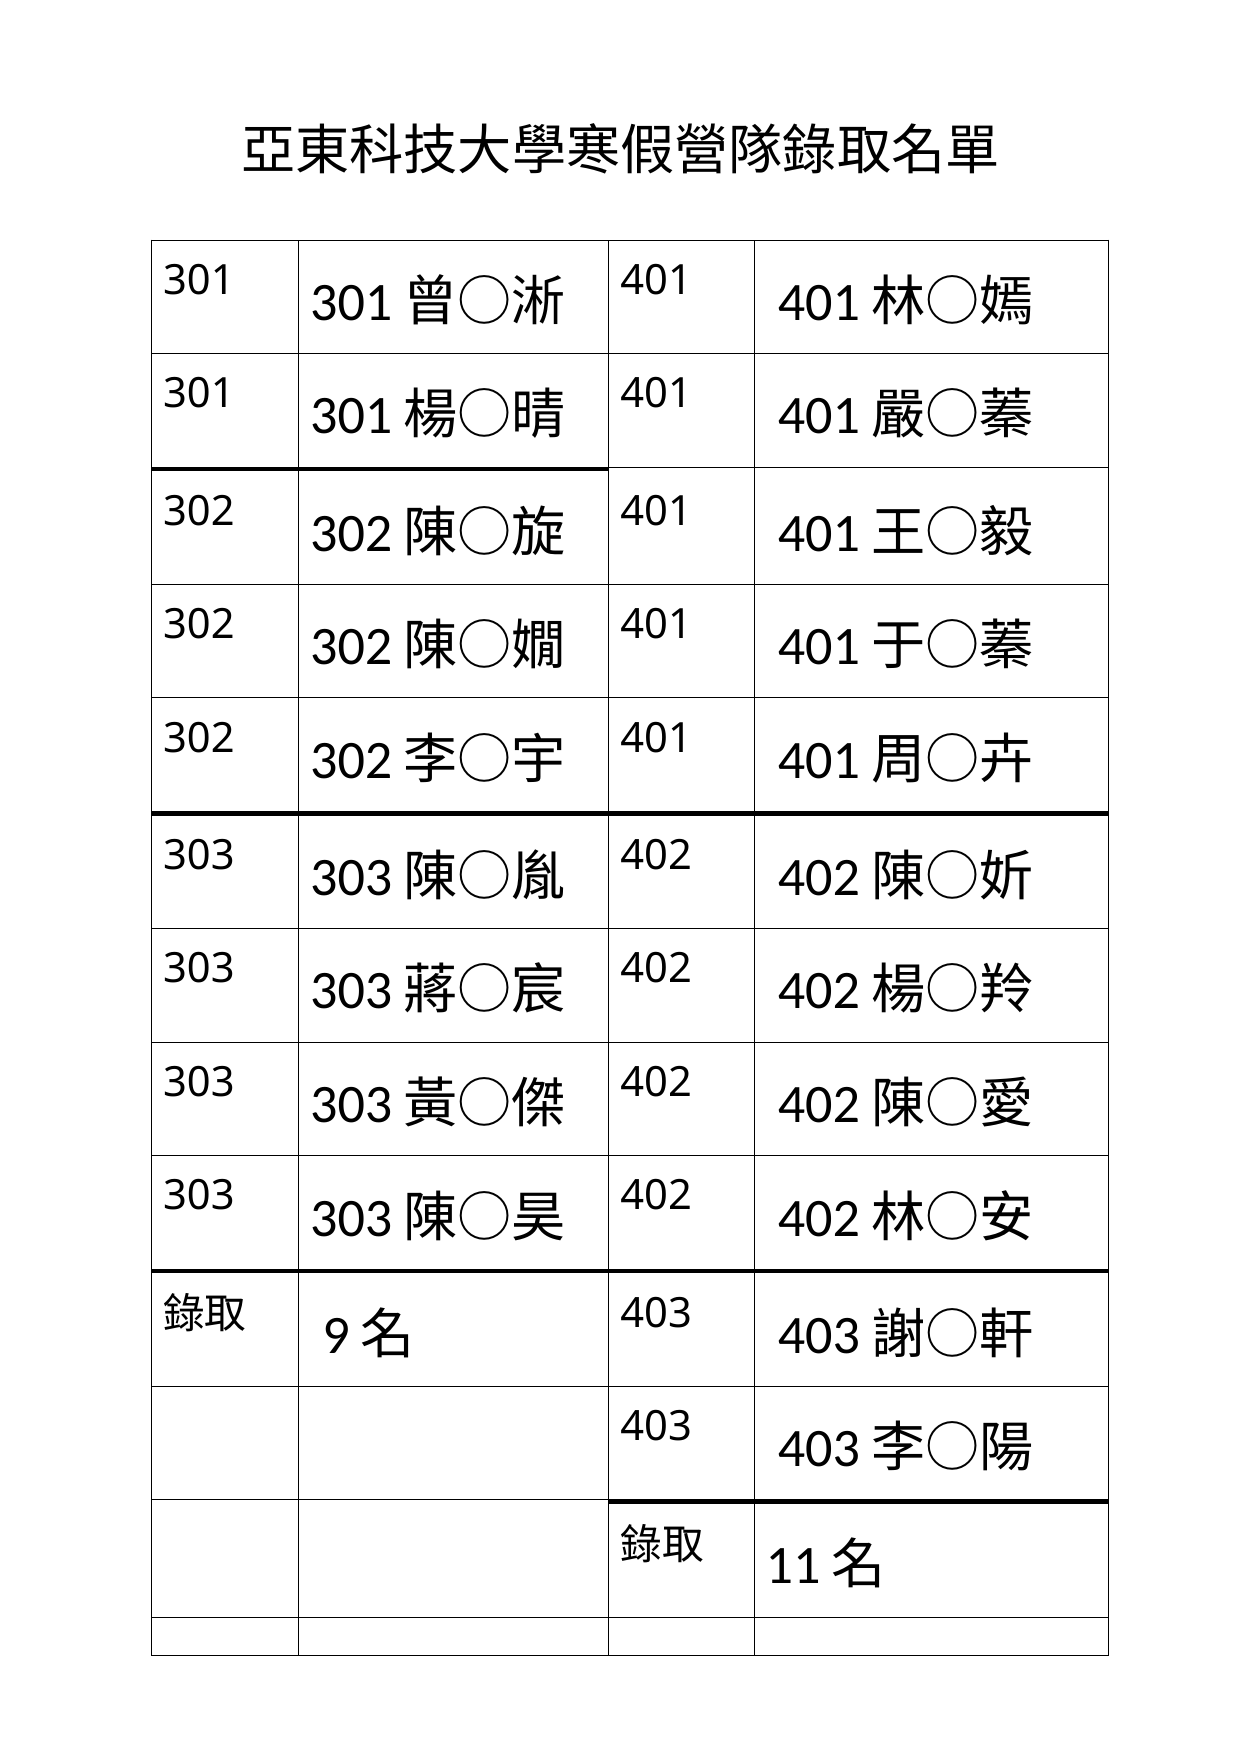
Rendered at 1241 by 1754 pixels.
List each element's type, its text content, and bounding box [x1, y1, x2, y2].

table_cell 302陳○嫺 [299, 585, 608, 697]
table_cell 303黃○傑 [299, 1043, 608, 1155]
table_cell 302 [152, 471, 298, 584]
table_header 401 [609, 241, 754, 353]
table_cell 403李○陽 [755, 1387, 1108, 1499]
table_cell [299, 1500, 608, 1617]
table_cell 402陳○愛 [755, 1043, 1108, 1155]
table_cell 303陳○昊 [299, 1156, 608, 1269]
text 亞東科技大學寒假營隊錄取名單 [75, 89, 1165, 202]
table_cell 401于○蓁 [755, 585, 1108, 697]
table_cell [299, 1618, 608, 1655]
table_cell 302 [152, 585, 298, 697]
table_cell [152, 1618, 298, 1655]
table_cell 402楊○羚 [755, 929, 1108, 1042]
table_cell 401 [609, 354, 754, 467]
table_cell [299, 1387, 608, 1499]
table_cell 402 [609, 1043, 754, 1155]
table_cell 11名 [755, 1504, 1108, 1617]
table_cell 401王○毅 [755, 468, 1108, 584]
table_cell 402 [609, 816, 754, 928]
table_cell 錄取 [609, 1504, 754, 1617]
table_cell 403 [609, 1387, 754, 1499]
table_cell 303 [152, 816, 298, 928]
table_cell 401嚴○蓁 [755, 354, 1108, 467]
table_cell 302陳○旋 [299, 471, 608, 584]
table_cell 303 [152, 929, 298, 1042]
table_cell 402林○安 [755, 1156, 1108, 1269]
table_cell 401 [609, 468, 754, 584]
table_header 301 [152, 241, 298, 353]
table_cell 402陳○妡 [755, 816, 1108, 928]
table_cell 402 [609, 1156, 754, 1269]
table_cell 302 [152, 698, 298, 811]
table_cell [755, 1618, 1108, 1655]
table_cell [609, 1618, 754, 1655]
table_cell 302李○宇 [299, 698, 608, 811]
table_cell 錄取 [152, 1273, 298, 1386]
table_header 301曾○淅 [299, 241, 608, 353]
table_cell 9名 [299, 1273, 608, 1386]
table_cell 303蔣○宸 [299, 929, 608, 1042]
table_cell 403 [609, 1273, 754, 1386]
table_cell 301楊○晴 [299, 354, 608, 467]
table_cell 402 [609, 929, 754, 1042]
table_cell 303 [152, 1043, 298, 1155]
table_cell 303 [152, 1156, 298, 1269]
table_cell 301 [152, 354, 298, 467]
table_cell 401 [609, 698, 754, 811]
table_cell 401周○卉 [755, 698, 1108, 811]
table_cell [152, 1500, 298, 1617]
table_cell 401 [609, 585, 754, 697]
table_cell 403謝○軒 [755, 1273, 1108, 1386]
table_cell [152, 1387, 298, 1499]
table_header 401林○嫣 [755, 241, 1108, 353]
table_cell 303陳○胤 [299, 816, 608, 928]
